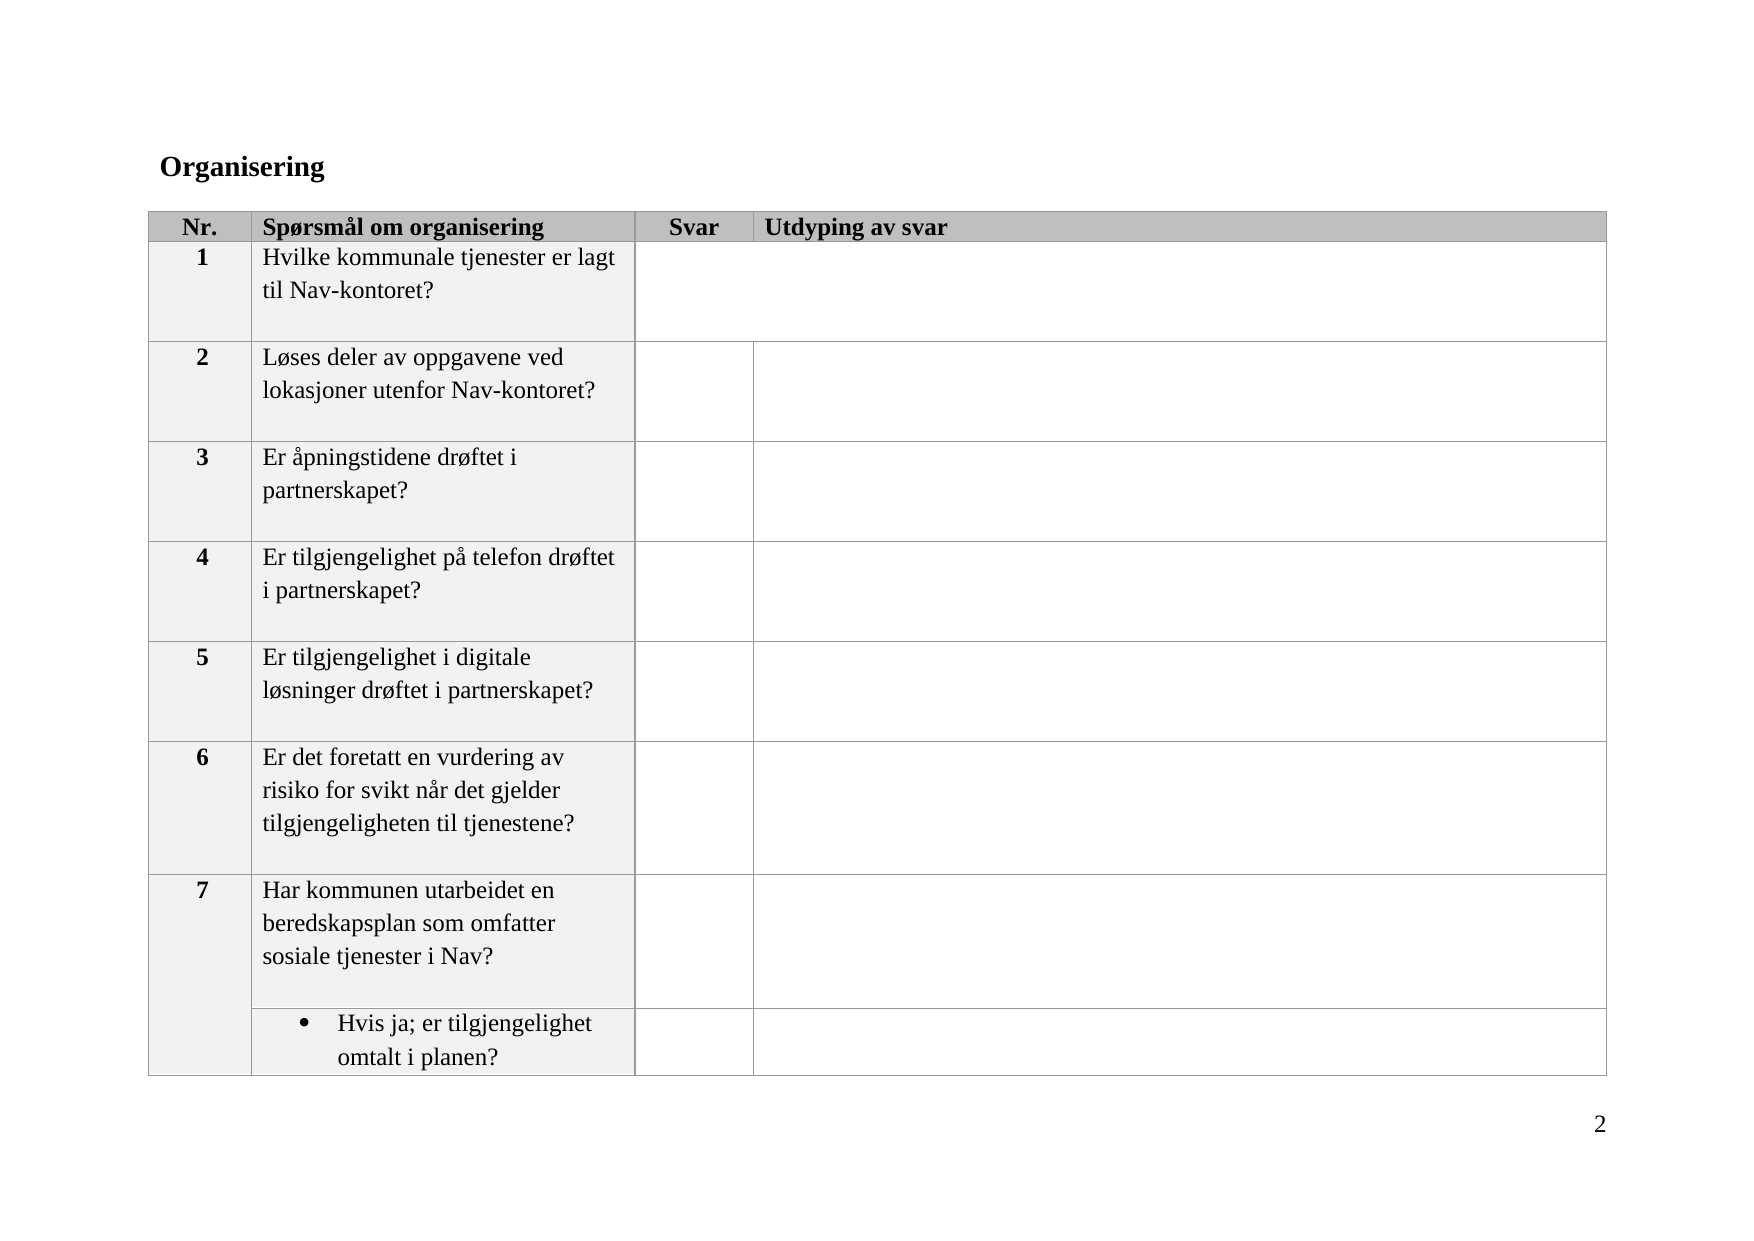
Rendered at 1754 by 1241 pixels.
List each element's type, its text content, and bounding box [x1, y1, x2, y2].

table_cell [754, 1009, 1606, 1074]
table_cell [636, 642, 753, 741]
table_cell Er tilgjengelighet i digitale løsninger drøftet i partnerskapet? [252, 642, 634, 741]
table_cell Nr. [149, 212, 251, 241]
table_cell [636, 1009, 753, 1074]
table_cell Svar [636, 212, 753, 241]
table_cell [149, 442, 251, 541]
table_cell Er det foretatt en vurdering av risiko for svikt når det gjelder tilgjengeligheten til tjenestene? [252, 742, 634, 874]
table_cell [636, 442, 753, 541]
table_cell [149, 342, 251, 441]
table_cell [636, 742, 753, 874]
table_cell [149, 642, 251, 741]
table_cell [754, 875, 1606, 1007]
table_cell [754, 642, 1606, 741]
table_cell Er åpningstidene drøftet i partnerskapet? [252, 442, 634, 541]
table_cell [149, 542, 251, 641]
table_cell [636, 242, 1606, 341]
table_cell [754, 542, 1606, 641]
table_cell [636, 542, 753, 641]
table_cell [754, 442, 1606, 541]
table_cell Utdyping av svar [754, 212, 1606, 241]
table_cell [636, 342, 753, 441]
table_cell Spørsmål om organisering [252, 212, 634, 241]
table_cell [149, 742, 251, 874]
table_cell [754, 742, 1606, 874]
table_cell Har kommunen utarbeidet en beredskapsplan som omfatter sosiale tjenester i Nav? [252, 875, 634, 1007]
table_cell Løses deler av oppgavene ved lokasjoner utenfor Nav-kontoret? [252, 342, 634, 441]
table_cell Hvilke kommunale tjenester er lagt til Nav-kontoret? [252, 242, 634, 341]
table_cell [636, 875, 753, 1007]
table_cell [754, 342, 1606, 441]
table_cell Hvis ja; er tilgjengelighet omtalt i planen? [252, 1009, 634, 1074]
table_cell [149, 242, 251, 341]
table_cell Organisering [149, 149, 1606, 211]
table_cell Er tilgjengelighet på telefon drøftet i partnerskapet? [252, 542, 634, 641]
table_cell [149, 875, 251, 1074]
